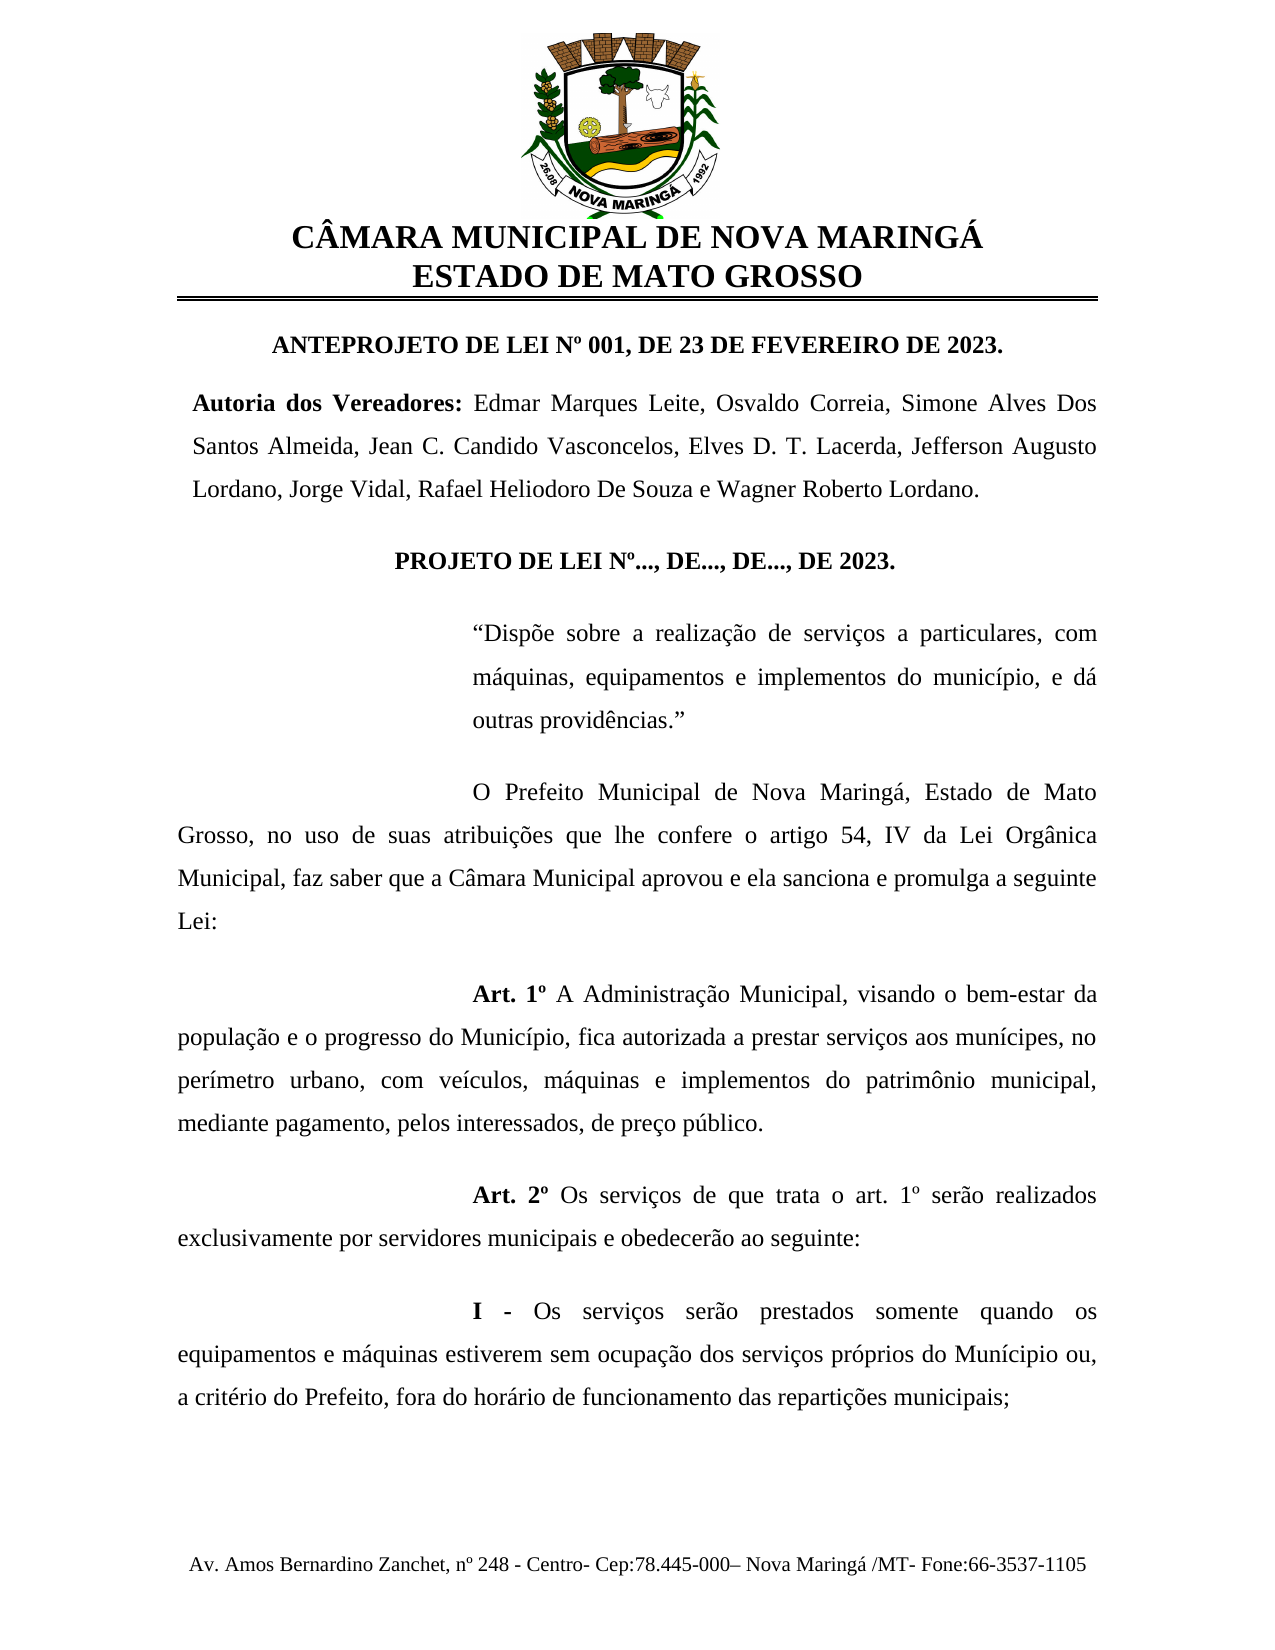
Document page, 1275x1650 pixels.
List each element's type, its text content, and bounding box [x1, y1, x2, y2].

text Art. 2º Os serviços de que trata o art. 1º serão realizados exclusivamente por servidores municipais e obedecerão ao seguinte: [177, 1180, 1098, 1252]
text O Prefeito Municipal de Nova Maringá, Estado de Mato Grosso, no uso de suas atribuições que lhe confere o artigo 54, IV da Lei Orgânica Municipal, faz saber que a Câmara Municipal aprovou e ela sanciona e promulga a seguinte Lei: [177, 777, 1098, 935]
text Autoria dos Vereadores: Edmar Marques Leite, Osvaldo Correia, Simone Alves Dos Santos Almeida, Jean C. Candido Vasconcelos, Elves D. T. Lacerda, Jefferson Augusto Lordano, Jorge Vidal, Rafael Heliodoro De Souza e Wagner Roberto Lordano. [192, 388, 1098, 503]
text ANTEPROJETO DE LEI Nº 001, DE 23 DE FEVEREIRO DE 2023. [177, 330, 1098, 358]
text PROJETO DE LEI Nº..., DE..., DE..., DE 2023. [192, 546, 1098, 575]
text I - Os serviços serão prestados somente quando os equipamentos e máquinas estiverem sem ocupação dos serviços próprios do Munícipio ou, a critério do Prefeito, fora do horário de funcionamento das repartições municipais; [177, 1296, 1098, 1411]
picture [521, 33, 721, 218]
text “Dispõe sobre a realização de serviços a particulares, com máquinas, equipamentos e implementos do município, e dá outras providências.” [472, 618, 1098, 733]
text Art. 1º A Administração Municipal, visando o bem-estar da população e o progresso do Município, fica autorizada a prestar serviços aos munícipes, no perímetro urbano, com veículos, máquinas e implementos do patrimônio municipal, mediante pagamento, pelos interessados, de preço público. [177, 979, 1098, 1137]
